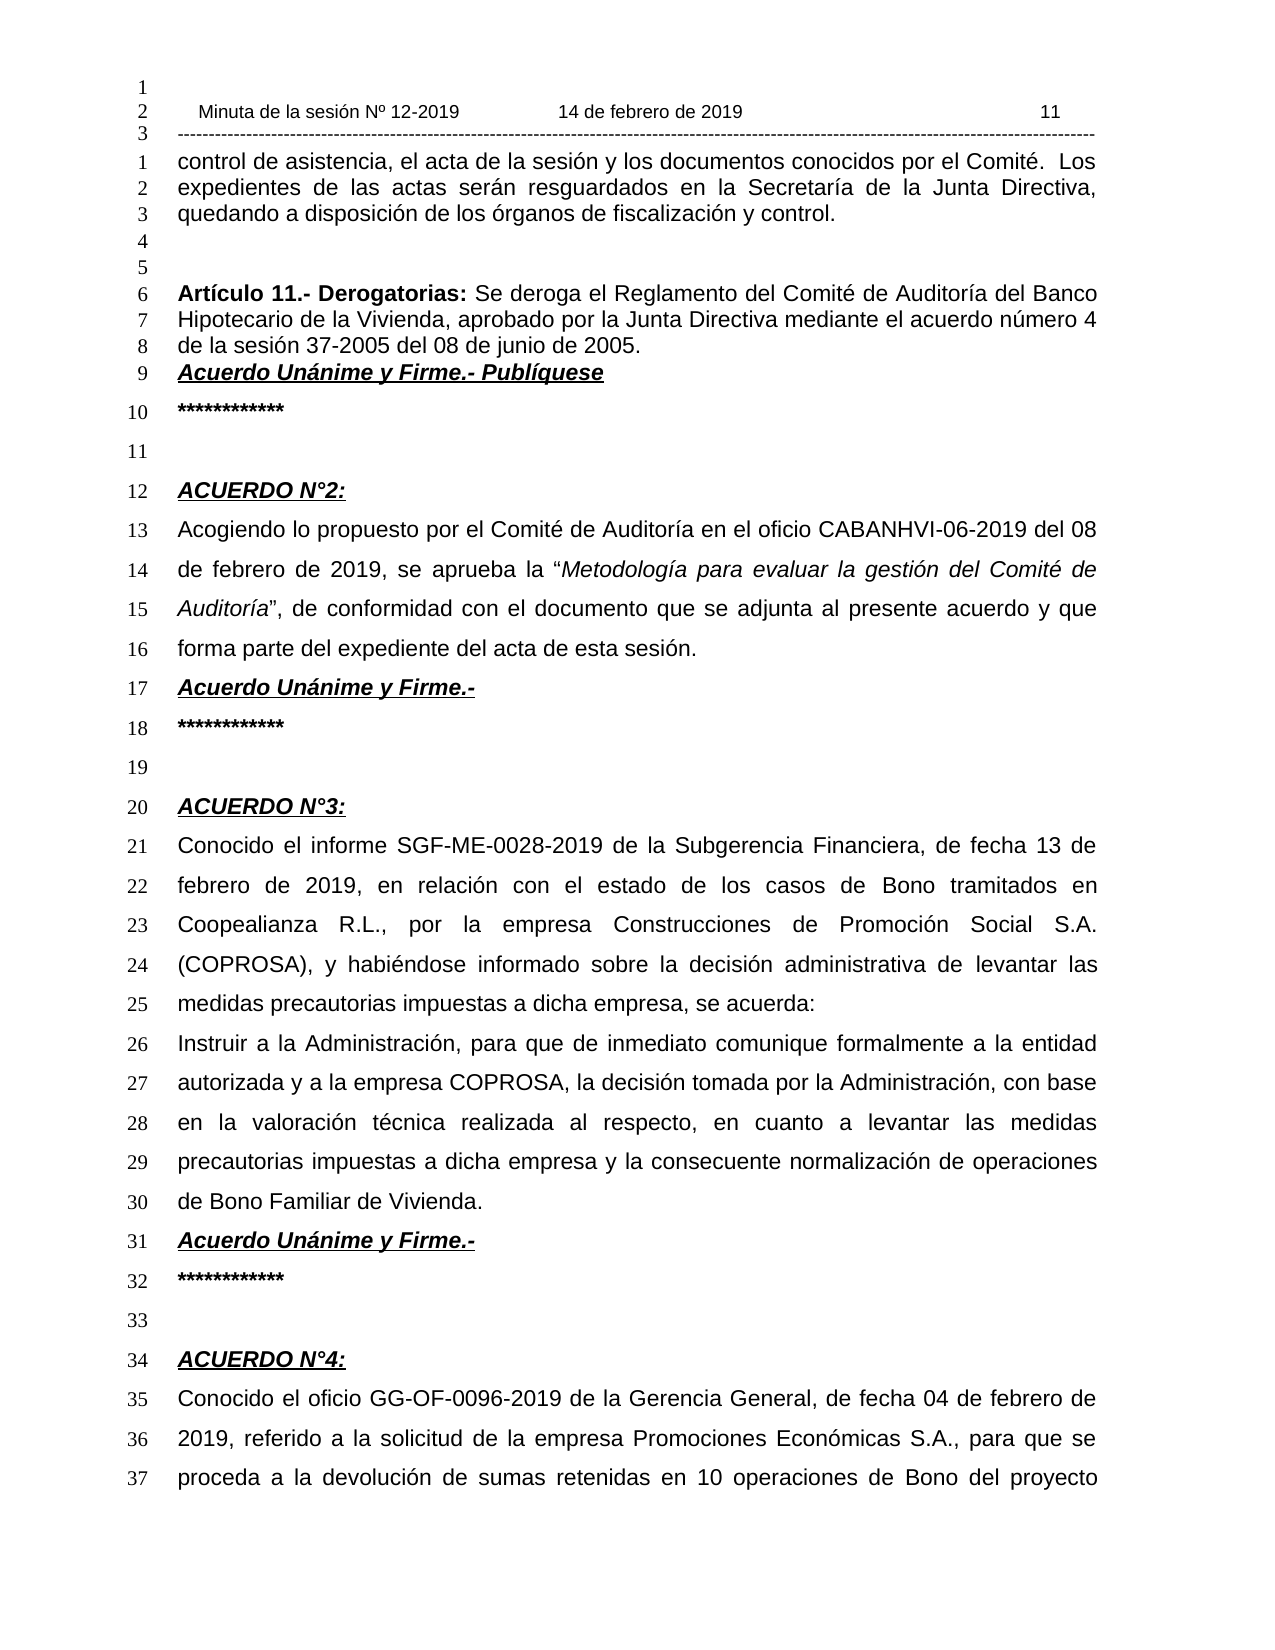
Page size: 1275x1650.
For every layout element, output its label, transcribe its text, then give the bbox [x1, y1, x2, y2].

text Acogiendo lo propuesto por el Comité de Auditoría en el oficio CABANHVI-06-2019 del 08 de febrero de 2019, se aprueba la “Metodología para evaluar la gestión del Comité de Auditoría”, de conformidad con el documento que se adjunta al presente acuerdo y que forma parte del expediente del acta de esta sesión. [177, 516, 1098, 661]
subtitle Acuerdo Unánime y Firme.- [177, 674, 1098, 701]
subtitle Acuerdo Unánime y Firme.- Publíquese [177, 358, 1098, 385]
text ************ [177, 1267, 1098, 1293]
text Instruir a la Administración, para que de inmediato comunique formalmente a la entidad autorizada y a la empresa COPROSA, la decisión tomada por la Administración, con base en la valoración técnica realizada al respecto, en cuanto a levantar las medidas precautorias impuestas a dicha empresa y la consecuente normalización de operaciones de Bono Familiar de Vivienda. [177, 1030, 1098, 1214]
subtitle ACUERDO N°4: [177, 1346, 1098, 1372]
text Artículo 11.- Derogatorias: Se deroga el Reglamento del Comité de Auditoría del Banco Hipotecario de la Vivienda, aprobado por la Junta Directiva mediante el acuerdo número 4 de la sesión 37-2005 del 08 de junio de 2005. [177, 279, 1098, 358]
text ************ [177, 398, 1098, 424]
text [177, 1385, 1098, 1490]
subtitle ACUERDO N°3: [177, 793, 1098, 819]
subtitle ACUERDO N°2: [177, 477, 1098, 503]
text ************ [177, 714, 1098, 740]
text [177, 148, 1098, 227]
text Conocido el informe SGF-ME-0028-2019 de la Subgerencia Financiera, de fecha 13 de febrero de 2019, en relación con el estado de los casos de Bono tramitados en Coopealianza R.L., por la empresa Construcciones de Promoción Social S.A. (COPROSA), y habiéndose informado sobre la decisión administrativa de levantar las medidas precautorias impuestas a dicha empresa, se acuerda: [177, 832, 1098, 1017]
subtitle Acuerdo Unánime y Firme.- [177, 1227, 1098, 1253]
